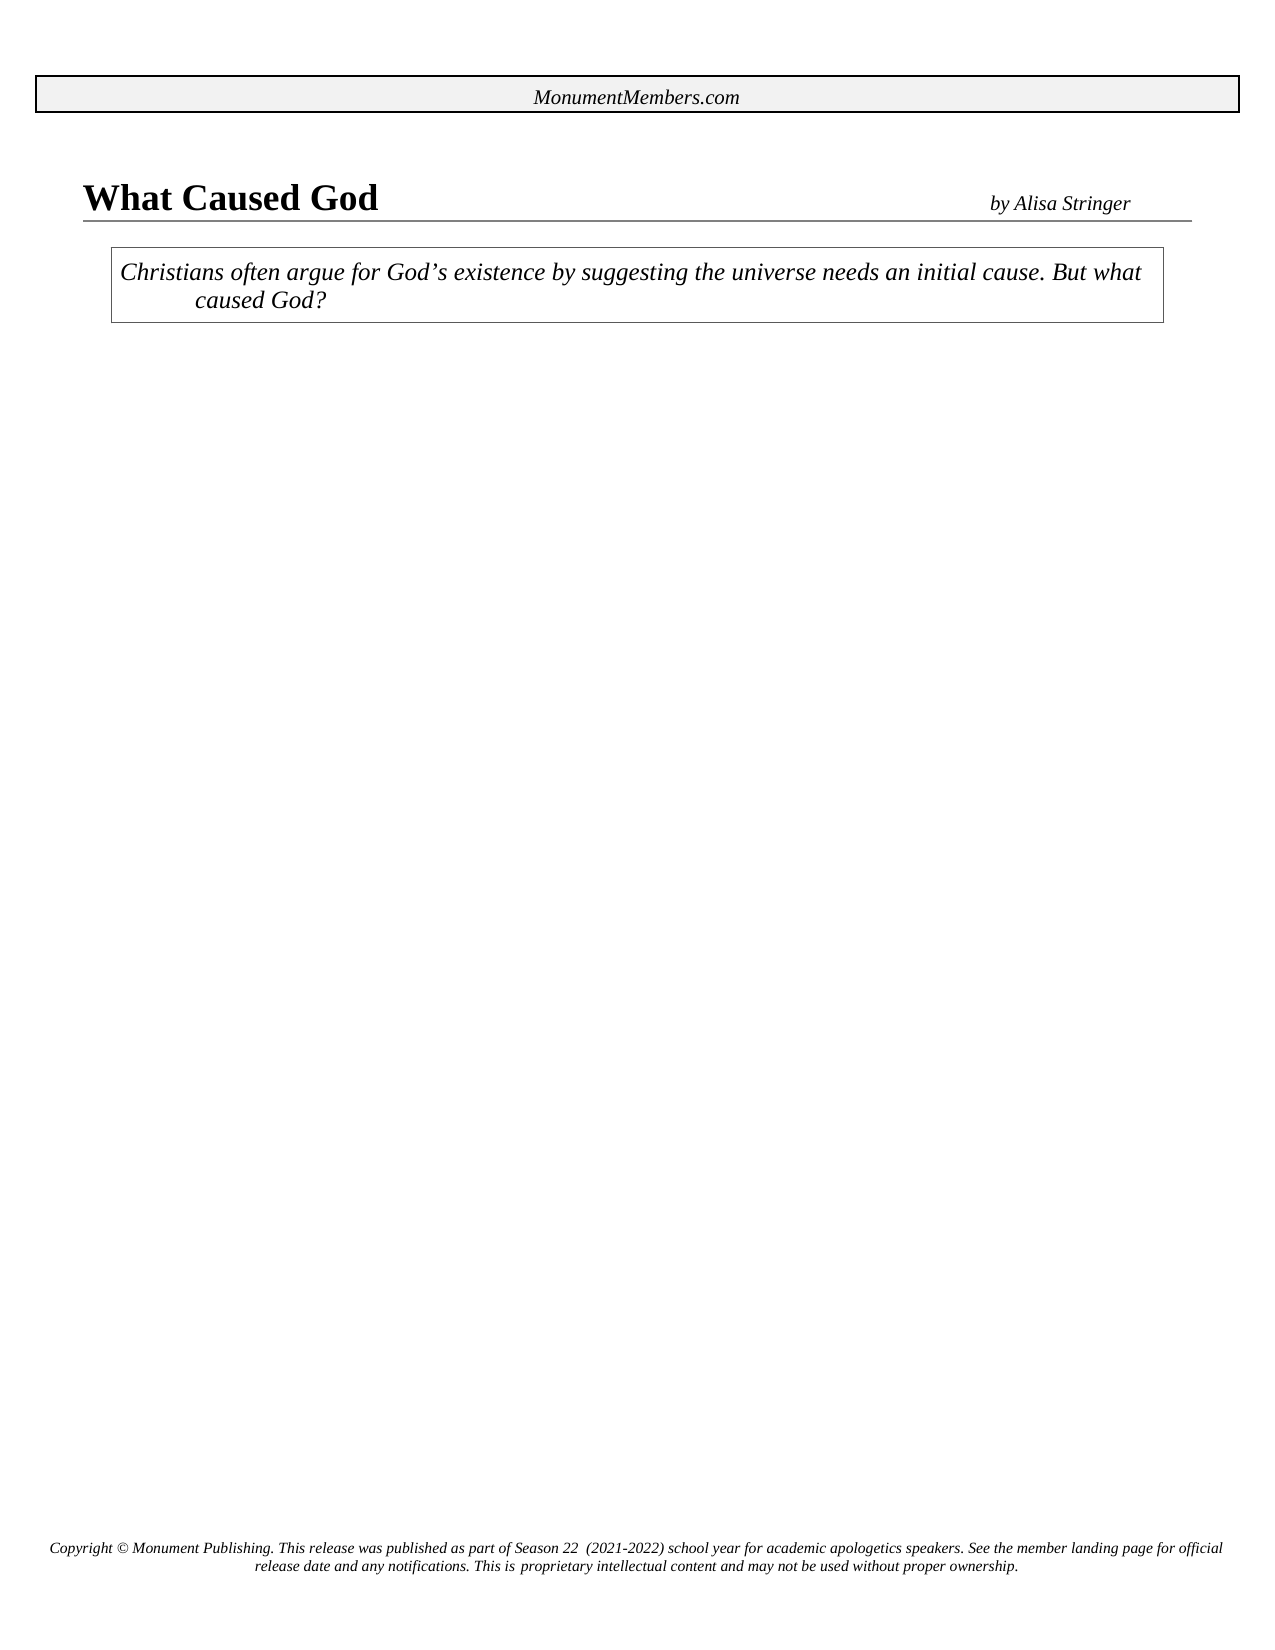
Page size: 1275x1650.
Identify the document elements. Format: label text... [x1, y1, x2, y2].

text Christians often argue for God’s existence by suggesting the universe needs an initial cause. But what caused God? [112, 248, 1163, 322]
subtitle What Caused God by Alisa Stringer [82, 175, 1192, 222]
